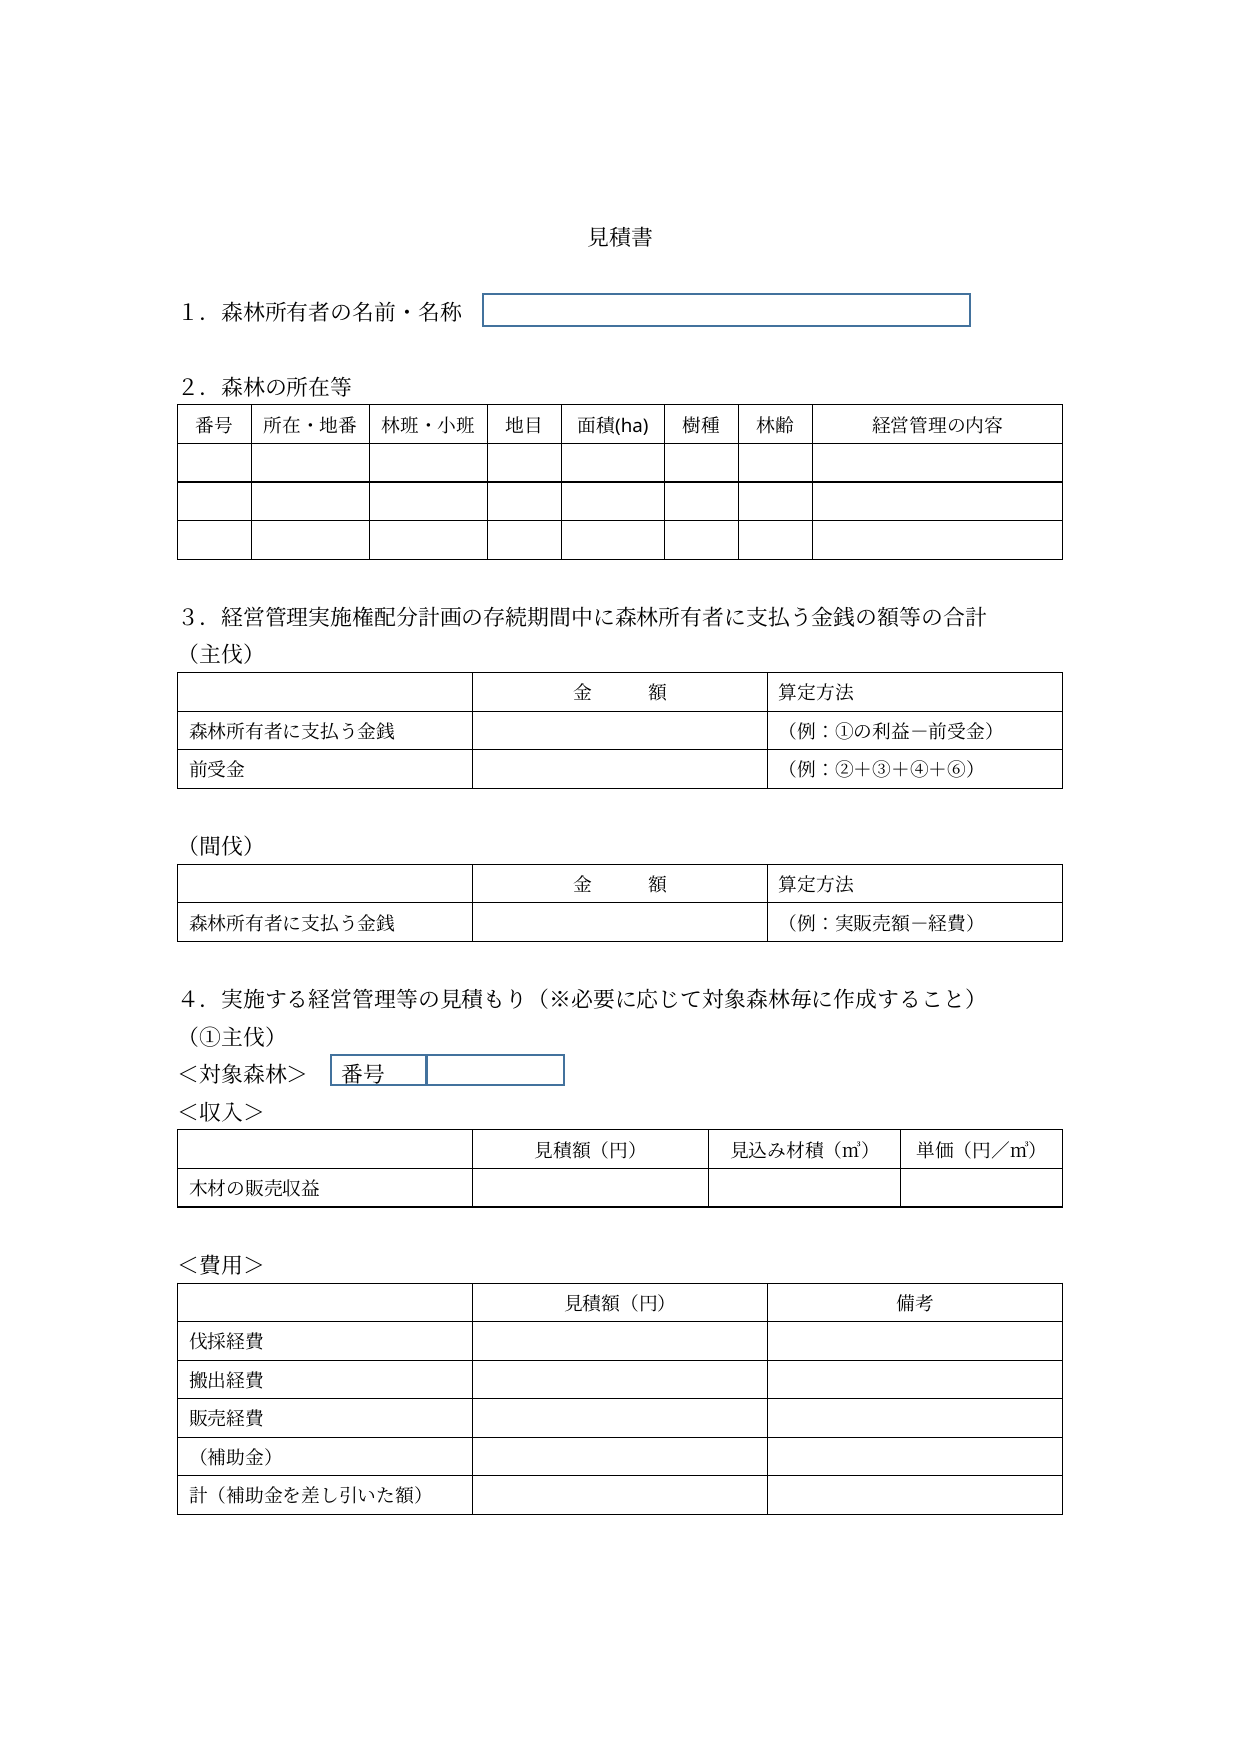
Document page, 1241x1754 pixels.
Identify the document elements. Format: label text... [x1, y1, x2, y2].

table_cell [488, 483, 561, 520]
table_cell [252, 444, 369, 481]
table_header 備考 [768, 1284, 1062, 1321]
text １．森林所有者の名前・名称 [177, 292, 1063, 329]
table_cell [473, 712, 767, 749]
text （間伐） [177, 826, 1063, 864]
table_header 経営管理の内容 [813, 405, 1062, 443]
table_cell [370, 521, 487, 558]
table_cell [739, 444, 812, 481]
table_header [178, 1284, 472, 1321]
table_cell [768, 1438, 1062, 1475]
table_cell [473, 903, 767, 941]
table_cell （例：②＋③＋④＋⑥） [768, 750, 1062, 788]
table_header 見積額（円） [473, 1130, 708, 1168]
table_cell 森林所有者に支払う金銭 [178, 903, 472, 941]
table_cell [252, 483, 369, 520]
text （主伐） [177, 634, 1063, 672]
table_cell [665, 483, 738, 520]
table_cell [813, 444, 1062, 481]
table_header [178, 1130, 472, 1168]
text ３．経営管理実施権配分計画の存続期間中に森林所有者に支払う金銭の額等の合計 [177, 597, 1063, 634]
table_header 見積額（円） [473, 1284, 767, 1321]
table_header [178, 865, 472, 902]
table_cell [488, 521, 561, 558]
table_cell [901, 1169, 1062, 1206]
table_cell 搬出経費 [178, 1361, 472, 1398]
table_cell [562, 483, 664, 520]
table_cell [665, 521, 738, 558]
table_cell [473, 1361, 767, 1398]
text 見積書 [177, 217, 1063, 254]
table_cell 森林所有者に支払う金銭 [178, 712, 472, 749]
table_cell [739, 521, 812, 558]
table_header 番号 [178, 405, 251, 443]
table_header 面積(ha) [562, 405, 664, 443]
table_header [178, 673, 472, 711]
text ４．実施する経営管理等の見積もり（※必要に応じて対象森林毎に作成すること） [177, 979, 1063, 1017]
table_cell [768, 1361, 1062, 1398]
table_cell [252, 521, 369, 558]
table_cell [473, 1169, 708, 1206]
table_header 金 額 [473, 865, 767, 902]
table_header 所在・地番 [252, 405, 369, 443]
table_header 地目 [488, 405, 561, 443]
text ＜対象森林＞ 番号 [177, 1054, 1063, 1092]
table_cell [768, 1399, 1062, 1437]
table_cell [562, 444, 664, 481]
text ２．森林の所在等 [177, 367, 1063, 404]
table_cell [488, 444, 561, 481]
table_header 算定方法 [768, 673, 1062, 711]
table_cell [370, 483, 487, 520]
table_cell [813, 521, 1062, 558]
table_header 金 額 [473, 673, 767, 711]
table_cell [178, 444, 251, 481]
table_header 林班・小班 [370, 405, 487, 443]
table_cell 木材の販売収益 [178, 1169, 472, 1206]
table_cell [178, 521, 251, 558]
table_header 単価（円／㎥） [901, 1130, 1062, 1168]
table_cell [665, 444, 738, 481]
table_cell [768, 1476, 1062, 1514]
table_cell [473, 1476, 767, 1514]
table_cell （例：①の利益－前受金） [768, 712, 1062, 749]
table_cell [473, 1438, 767, 1475]
table_cell （補助金） [178, 1438, 472, 1475]
table_cell 販売経費 [178, 1399, 472, 1437]
text （①主伐） [177, 1017, 1063, 1054]
table_cell 計（補助金を差し引いた額） [178, 1476, 472, 1514]
table_cell [813, 483, 1062, 520]
table_cell [739, 483, 812, 520]
table_cell [562, 521, 664, 558]
table_cell [768, 1322, 1062, 1359]
text ＜収入＞ [177, 1092, 1063, 1129]
table_cell [473, 1322, 767, 1359]
table_cell （例：実販売額－経費） [768, 903, 1062, 941]
table_header 樹種 [665, 405, 738, 443]
table_cell [473, 1399, 767, 1437]
table_cell [178, 483, 251, 520]
table_cell [709, 1169, 900, 1206]
table_cell 伐採経費 [178, 1322, 472, 1359]
table_header 林齢 [739, 405, 812, 443]
table_cell [370, 444, 487, 481]
text ＜費用＞ [177, 1245, 1063, 1282]
table_cell [473, 750, 767, 788]
table_header 算定方法 [768, 865, 1062, 902]
table_cell 前受金 [178, 750, 472, 788]
table_header 見込み材積（㎥） [709, 1130, 900, 1168]
